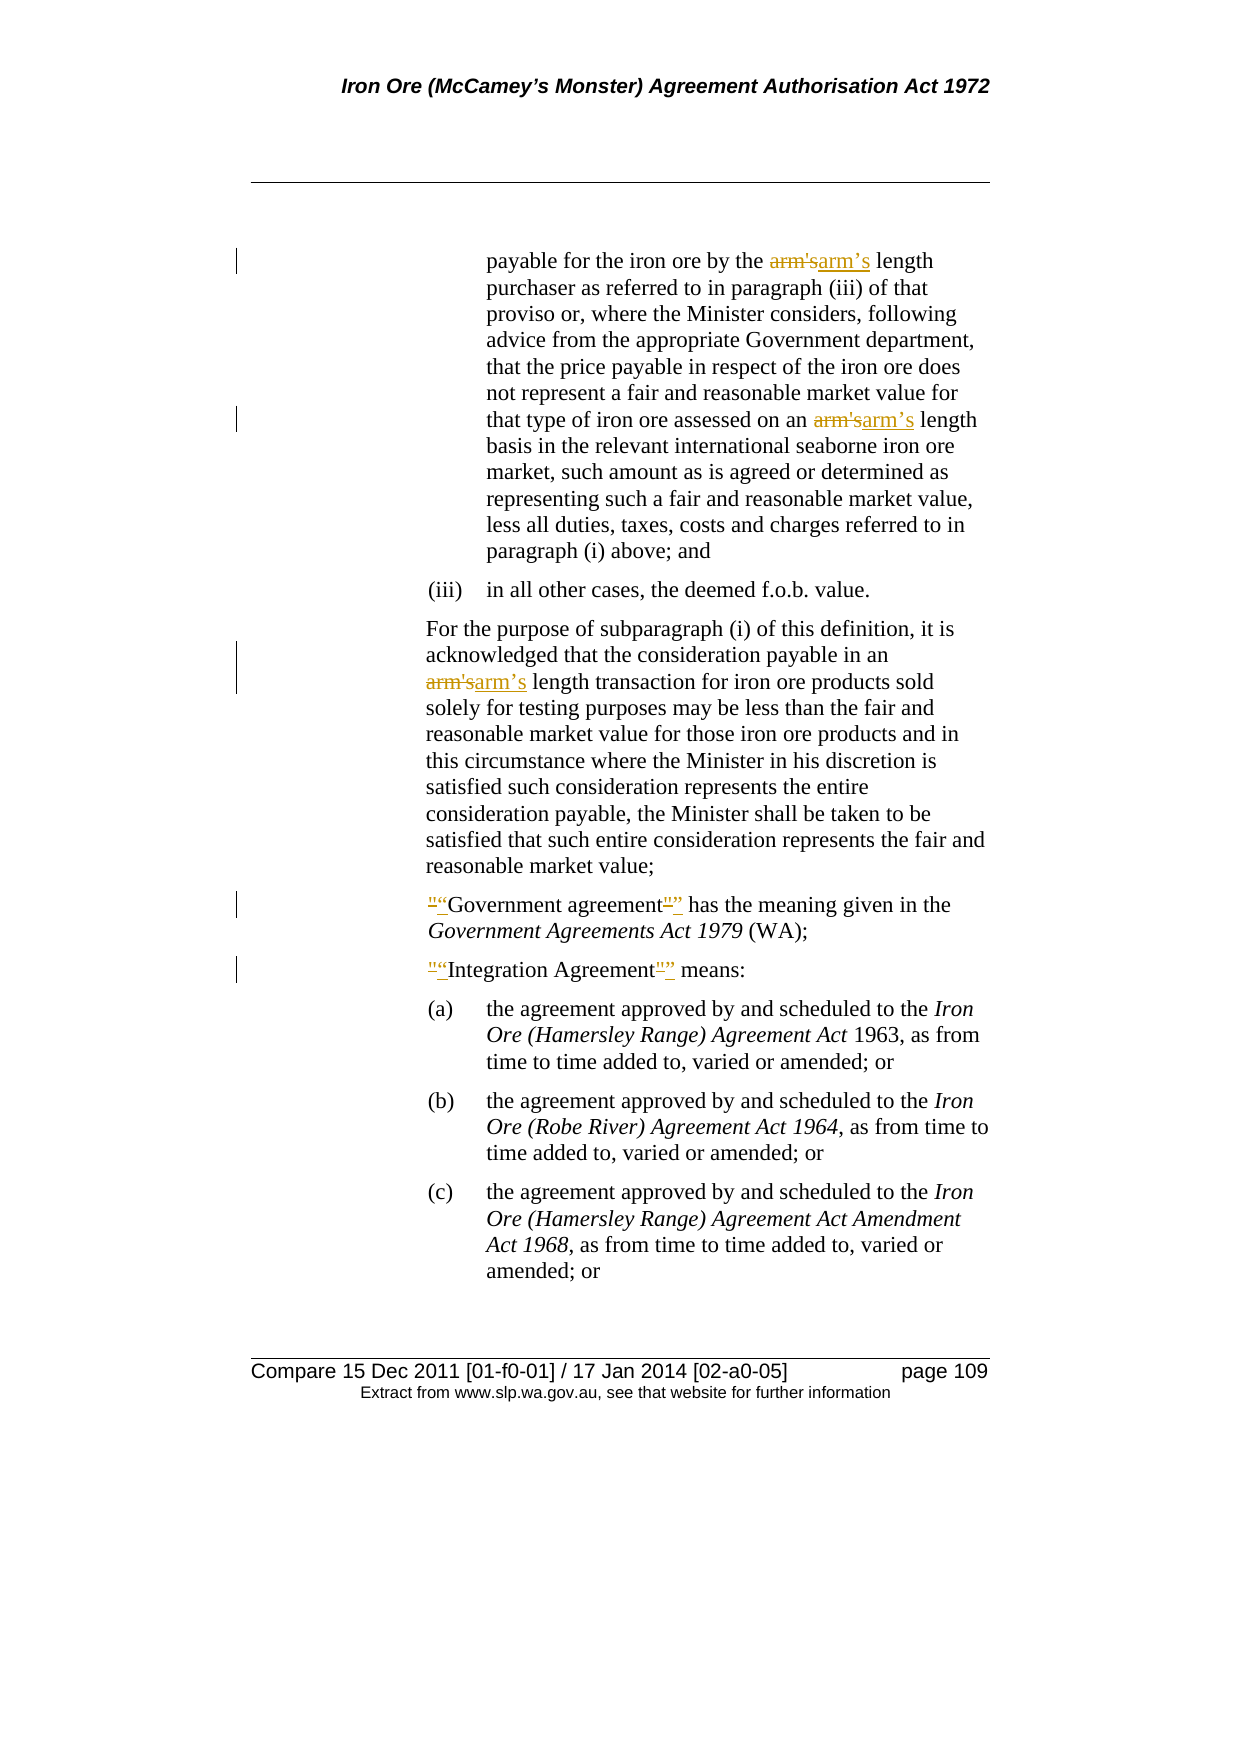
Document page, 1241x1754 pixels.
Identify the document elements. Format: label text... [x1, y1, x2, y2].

text (b) the agreement approved by and scheduled to the Iron Ore (Robe River) Agreement Act 1964, as from time to time added to, varied or amended; or [428, 1087, 990, 1166]
text (iii) in all other cases, the deemed f.o.b. value. [428, 576, 990, 603]
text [428, 247, 990, 564]
text Government agreement has the meaning given in the Government Agreements Act 1979 (WA); [428, 891, 990, 944]
text (c) the agreement approved by and scheduled to the Iron Ore (Hamersley Range) Agreement Act Amendment Act 1968, as from time to time added to, varied or amended; or [428, 1178, 990, 1284]
text (a) the agreement approved by and scheduled to the Iron Ore (Hamersley Range) Agreement Act 1963, as from time to time added to, varied or amended; or [428, 995, 990, 1074]
text Integration Agreement means: [428, 956, 990, 983]
text For the purpose of subparagraph (i) of this definition, it is acknowledged that the consideration payable in an length transaction for iron ore products sold solely for testing purposes may be less than the fair and reasonable market value for those iron ore products and in this circumstance where the Minister in his discretion is satisfied such consideration represents the entire consideration payable, the Minister shall be taken to be satisfied that such entire consideration represents the fair and reasonable market value; [426, 615, 990, 879]
